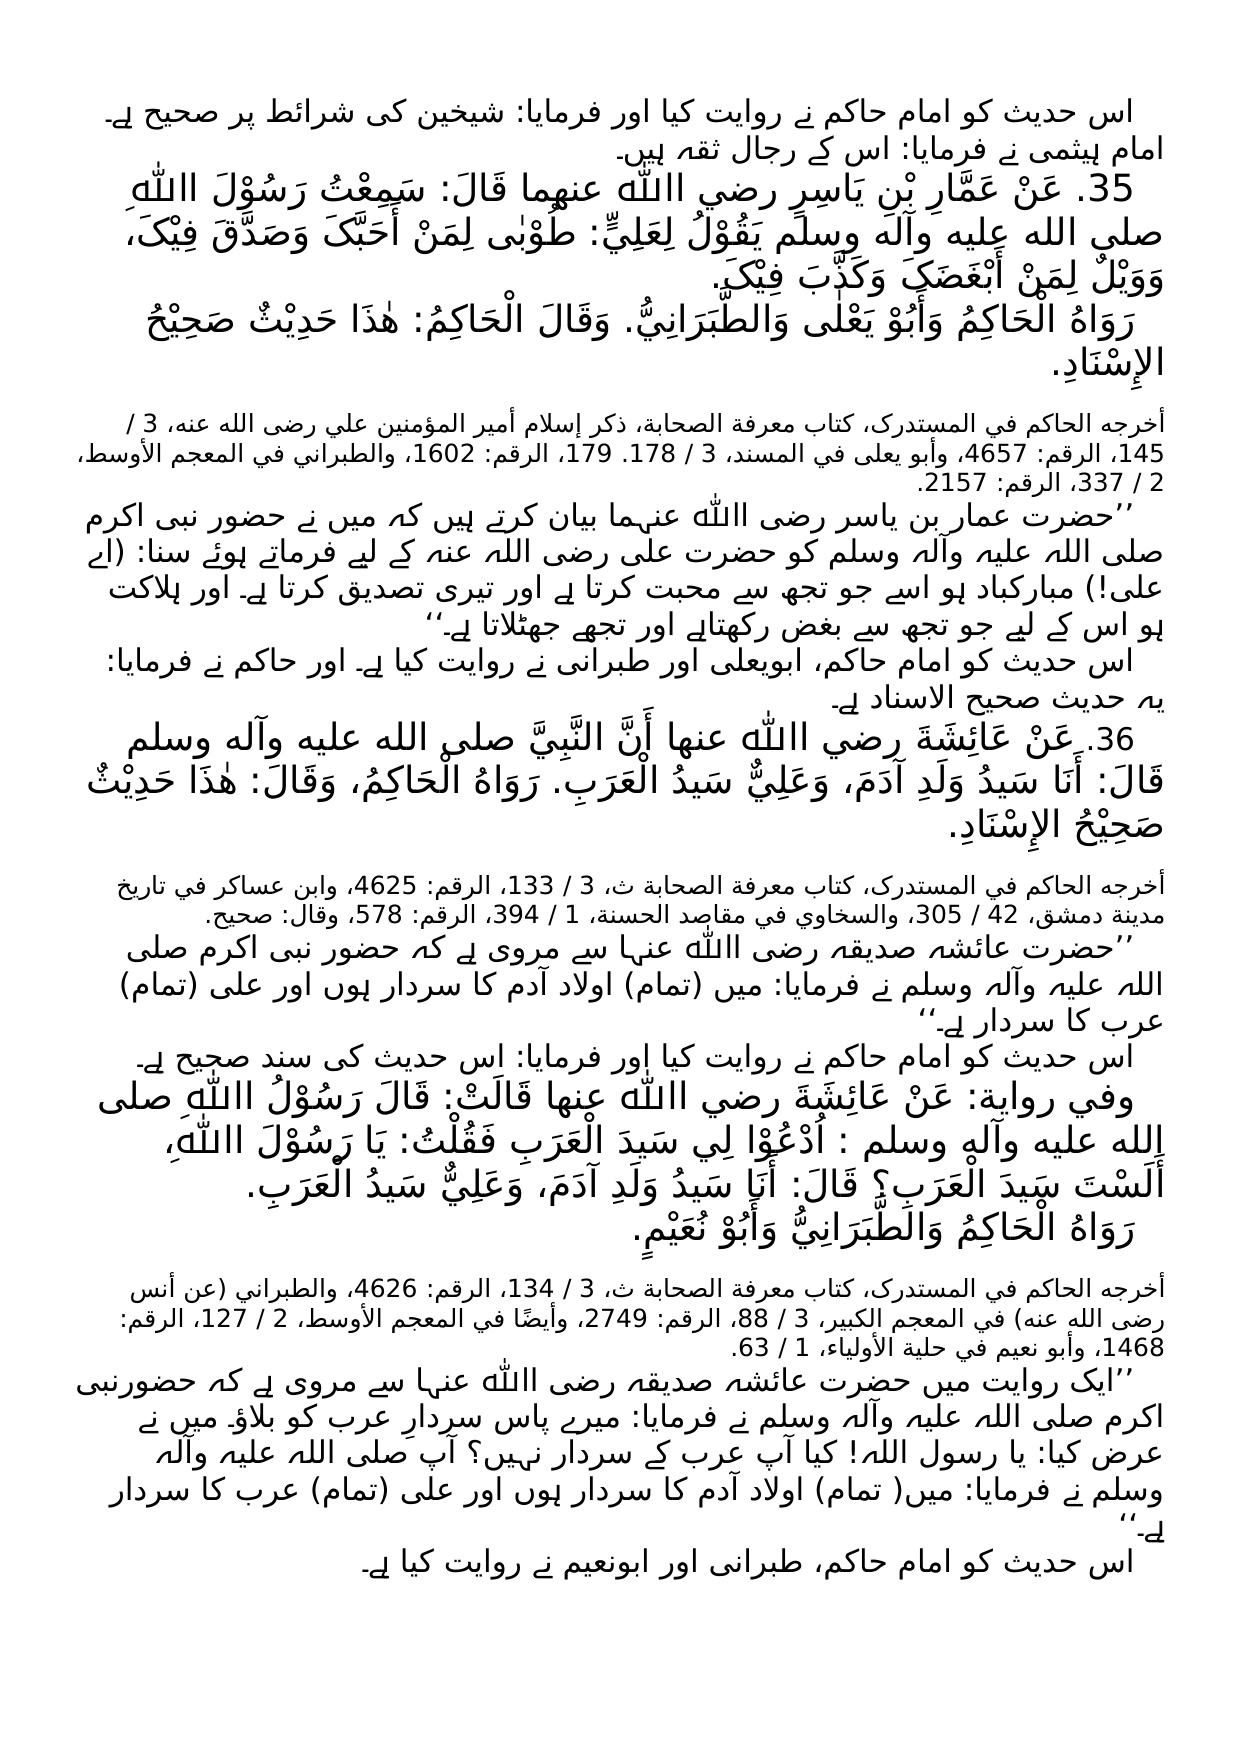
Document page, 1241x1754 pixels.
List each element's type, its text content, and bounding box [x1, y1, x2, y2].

text اس حدیث کو امام حاکم نے روایت کیا اور فرمایا: شیخین کی شرائط پر صحیح ہے۔ امام ہیثمی نے فرمایا: اس کے رجال ثقہ ہیں۔ [75, 94, 1165, 166]
text 36. عَنْ عَائِشَةَ رضي اﷲ عنها أَنَّ النَّبِيَّ صلی الله عليه وآله وسلم قَالَ: أَنَا سَيدُ وَلَدِ آدَمَ، وَعَلِيٌّ سَيدُ الْعَرَبِ. رَوَاهُ الْحَاکِمُ، وَقَالَ: هٰذَا حَدِيْثٌ صَحِيْحُ الإِسْنَادِ. [75, 715, 1165, 846]
text أخرجه الحاکم في المستدرک، کتاب معرفة الصحابة ث، 3 / 134، الرقم: 4626، والطبراني (عن أنس رضی الله عنه) في المعجم الکبير، 3 / 88، الرقم: 2749، وأيضًا في المعجم الأوسط، 2 / 127، الرقم: 1468، وأبو نعيم في حلية الأولياء، 1 / 63. [75, 1274, 1165, 1362]
text اس حدیث کو امام حاکم نے روایت کیا اور فرمایا: اس حدیث کی سند صحیح ہے۔ [75, 1039, 1165, 1075]
text وفي رواية: عَنْ عَائِشَةَ رضي اﷲ عنها قَالَتْ: قَالَ رَسُوْلُ اﷲِ صلی الله عليه وآله وسلم : اُدْعُوْا لِي سَيدَ الْعَرَبِ فَقُلْتُ: يَا رَسُوْلَ اﷲِ، أَلَسْتَ سَيدَ الْعَرَبِ؟ قَالَ: أَنَا سَيدُ وَلَدِ آدَمَ، وَعَلِيٌّ سَيدُ الْعَرَبِ. [75, 1075, 1165, 1206]
text رَوَاهُ الْحَاکِمُ وَالطَّبَرَانِيُّ وَأَبُوْ نُعَيْمٍ. [75, 1206, 1165, 1249]
text اس حدیث کو امام حاکم، طبرانی اور ابونعیم نے روایت کیا ہے۔ [75, 1544, 1165, 1580]
text اس حدیث کو امام حاکم، ابویعلی اور طبرانی نے روایت کیا ہے۔ اور حاکم نے فرمایا: یہ حدیث صحیح الاسناد ہے۔ [75, 643, 1165, 715]
text 35. عَنْ عَمَّارِ بْنِ يَاسِرٍ رضي اﷲ عنهما قَالَ: سَمِعْتُ رَسُوْلَ اﷲِ صلی الله عليه وآله وسلم يَقُوْلُ لِعَلِيٍّ: طُوْبٰی لِمَنْ أَحَبَّکَ وَصَدَّقَ فِيْکَ، وَوَيْلٌ لِمَنْ أَبْغَضَکَ وَکَذَّبَ فِيْکَ. [75, 166, 1165, 297]
text ’’حضرت عمار بن یاسر رضی اﷲ عنہما بیان کرتے ہیں کہ میں نے حضور نبی اکرم صلی اللہ علیہ وآلہ وسلم کو حضرت علی رضی اللہ عنہ کے لیے فرماتے ہوئے سنا: (اے علی!) مبارکباد ہو اسے جو تجھ سے محبت کرتا ہے اور تیری تصدیق کرتا ہے۔ اور ہلاکت ہو اس کے لیے جو تجھ سے بغض رکھتاہے اور تجھے جھٹلاتا ہے۔‘‘ [75, 497, 1165, 643]
text أخرجه الحاکم في المستدرک، کتاب معرفة الصحابة ث، 3 / 133، الرقم: 4625، وابن عساکر في تاريخ مدينة دمشق، 42 / 305، والسخاوي في مقاصد الحسنة، 1 / 394، الرقم: 578، وقال: صحيح. [75, 871, 1165, 929]
text ’’ایک روایت میں حضرت عائشہ صدیقہ رضی اﷲ عنہا سے مروی ہے کہ حضورنبی اکرم صلی اللہ علیہ وآلہ وسلم نے فرمایا: میرے پاس سردارِ عرب کو بلاؤ۔ میں نے عرض کیا: یا رسول اللہ! کیا آپ عرب کے سردار نہیں؟ آپ صلی اللہ علیہ وآلہ وسلم نے فرمایا: میں( تمام) اولاد آدم کا سردار ہوں اور علی (تمام) عرب کا سردار ہے۔‘‘ [75, 1362, 1165, 1544]
text أخرجه الحاکم في المستدرک، کتاب معرفة الصحابة، ذکر إسلام أمير المؤمنين علي رضی الله عنه، 3 / 145، الرقم: 4657، وأبو يعلی في المسند، 3 / 178. 179، الرقم: 1602، والطبراني في المعجم الأوسط، 2 / 337، الرقم: 2157. [75, 410, 1165, 497]
text رَوَاهُ الْحَاکِمُ وَأَبُوْ يَعْلٰی وَالطَّبَرَانِيُّ. وَقَالَ الْحَاکِمُ: هٰذَا حَدِيْثٌ صَحِيْحُ الإِسْنَادِ. [75, 297, 1165, 385]
text ’’حضرت عائشہ صدیقہ رضی اﷲ عنہا سے مروی ہے کہ حضور نبی اکرم صلی اللہ علیہ وآلہ وسلم نے فرمایا: میں (تمام) اولاد آدم کا سردار ہوں اور علی (تمام) عرب کا سردار ہے۔‘‘ [75, 929, 1165, 1039]
